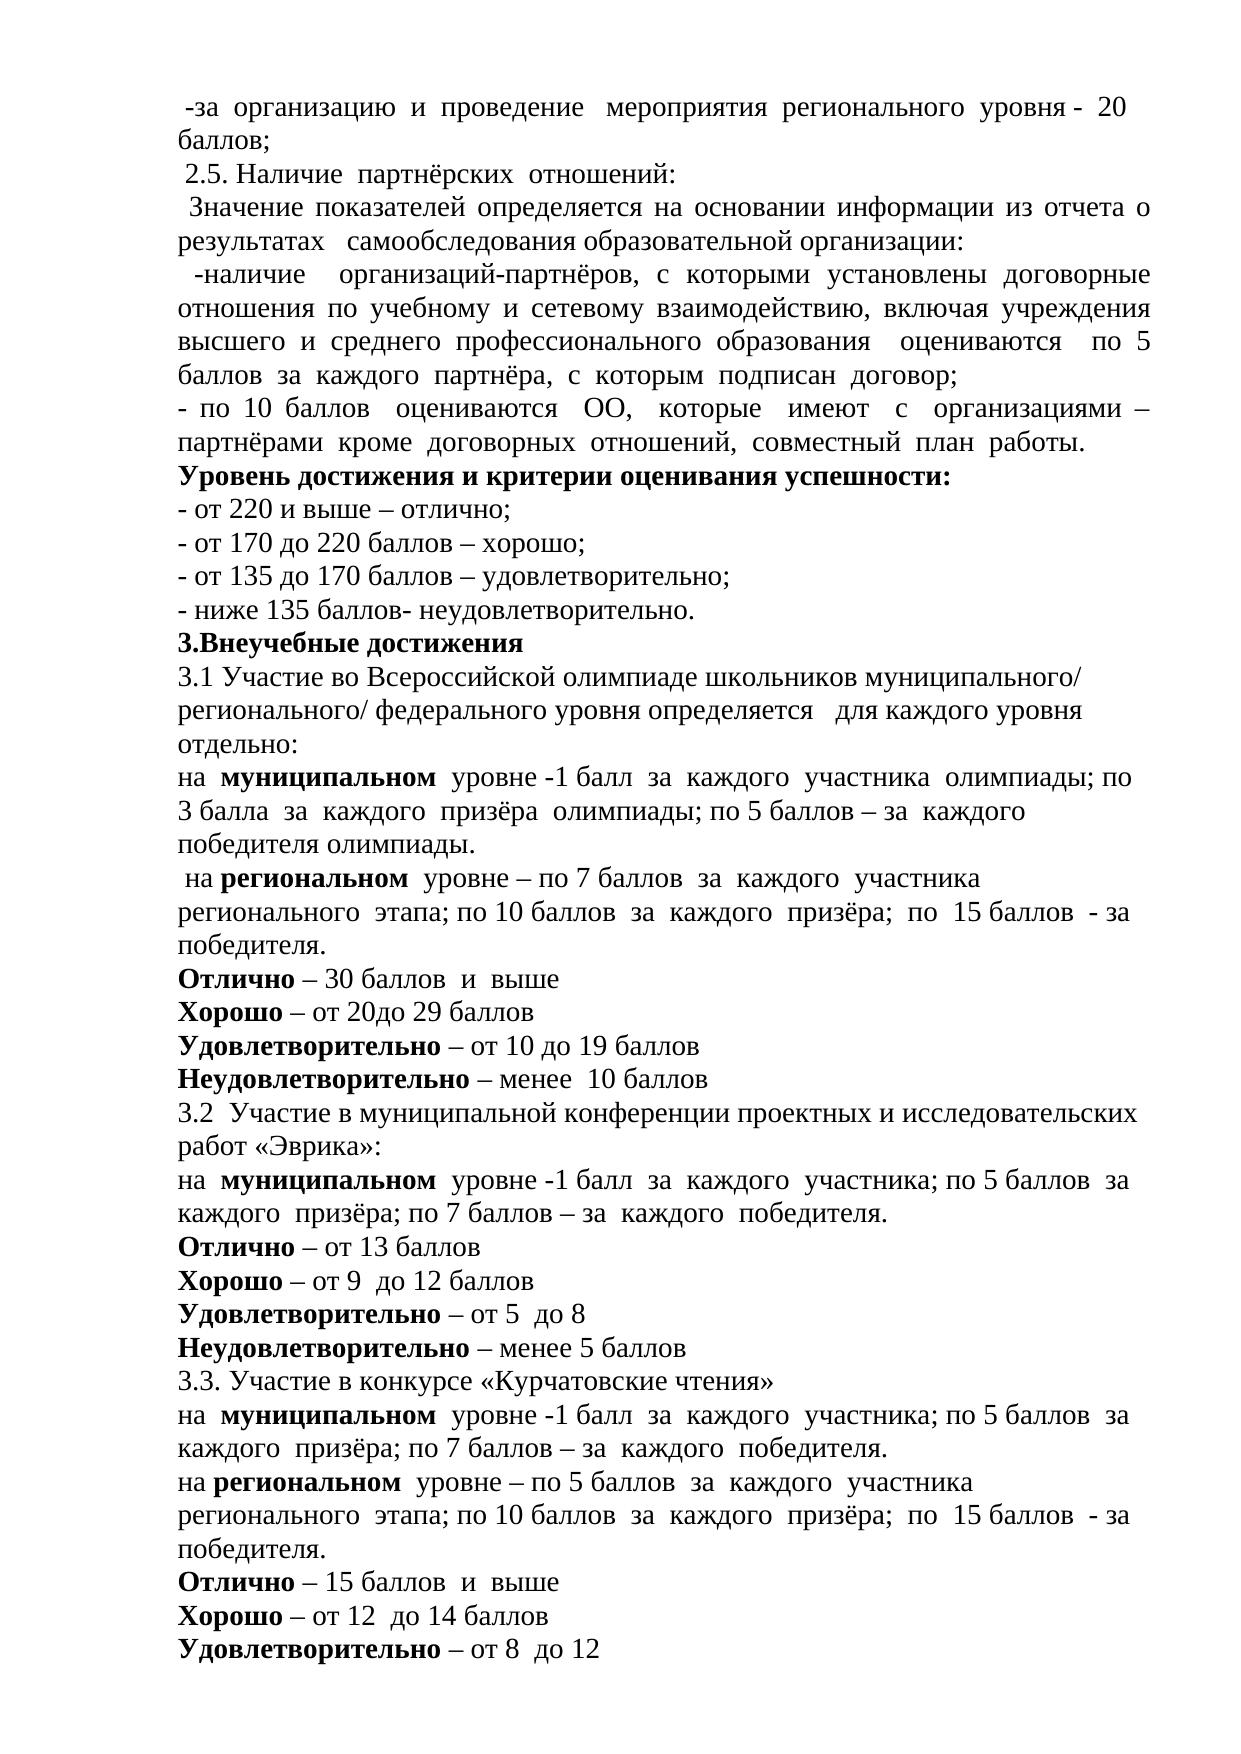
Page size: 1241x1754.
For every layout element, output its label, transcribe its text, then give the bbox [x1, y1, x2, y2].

text Неудовлетворительно – менее 10 баллов [177, 1061, 1152, 1095]
text на региональном уровне – по 5 баллов за каждого участника регионального этапа; по 10 баллов за каждого призёра; по 15 баллов - за победителя. [177, 1464, 1152, 1564]
text - от 220 и выше – отлично; [177, 491, 1152, 525]
text Отлично – от 13 баллов [177, 1229, 1152, 1263]
text -наличие организаций-партнёров, с которыми установлены договорные отношения по учебному и сетевому взаимодействию, включая учреждения высшего и среднего профессионального образования оцениваются по 5 баллов за каждого партнёра, с которым подписан договор; [177, 256, 1152, 391]
text Удовлетворительно – от 5 до 8 [177, 1296, 1152, 1330]
text Удовлетворительно – от 10 до 19 баллов [177, 1028, 1152, 1061]
text - от 135 до 170 баллов – удовлетворительно; [177, 558, 1152, 592]
text Значение показателей определяется на основании информации из отчета о результатах самообследования образовательной организации: [177, 189, 1152, 256]
text 2.5. Наличие партнёрских отношений: [177, 156, 1152, 189]
text Хорошо – от 12 до 14 баллов [177, 1598, 1152, 1632]
text 3.Внеучебные достижения [177, 625, 1152, 659]
text Отлично – 15 баллов и выше [177, 1564, 1152, 1598]
text Уровень достижения и критерии оценивания успешности: [177, 458, 1152, 491]
text 3.1 Участие во Всероссийской олимпиаде школьников муниципального/ регионального/ федерального уровня определяется для каждого уровня отдельно: [177, 659, 1152, 759]
text Неудовлетворительно – менее 5 баллов [177, 1330, 1152, 1363]
text - от 170 до 220 баллов – хорошо; [177, 525, 1152, 558]
text -за организацию и проведение мероприятия регионального уровня - 20 баллов; [177, 89, 1152, 156]
text Хорошо – от 20до 29 баллов [177, 994, 1152, 1028]
text на муниципальном уровне -1 балл за каждого участника; по 5 баллов за каждого призёра; по 7 баллов – за каждого победителя. [177, 1162, 1152, 1229]
text - по 10 баллов оцениваются ОО, которые имеют с организациями – партнёрами кроме договорных отношений, совместный план работы. [177, 391, 1152, 458]
text на муниципальном уровне -1 балл за каждого участника; по 5 баллов за каждого призёра; по 7 баллов – за каждого победителя. [177, 1397, 1152, 1464]
text 3.3. Участие в конкурсе «Курчатовские чтения» [177, 1363, 1152, 1397]
text на региональном уровне – по 7 баллов за каждого участника регионального этапа; по 10 баллов за каждого призёра; по 15 баллов - за победителя. [177, 860, 1152, 961]
text Хорошо – от 9 до 12 баллов [177, 1263, 1152, 1296]
text Удовлетворительно – от 8 до 12 [177, 1632, 1152, 1665]
text на муниципальном уровне -1 балл за каждого участника олимпиады; по 3 балла за каждого призёра олимпиады; по 5 баллов – за каждого победителя олимпиады. [177, 759, 1152, 860]
text - ниже 135 баллов- неудовлетворительно. [177, 592, 1152, 625]
text 3.2 Участие в муниципальной конференции проектных и исследовательских работ «Эврика»: [177, 1095, 1152, 1162]
text Отлично – 30 баллов и выше [177, 961, 1152, 994]
